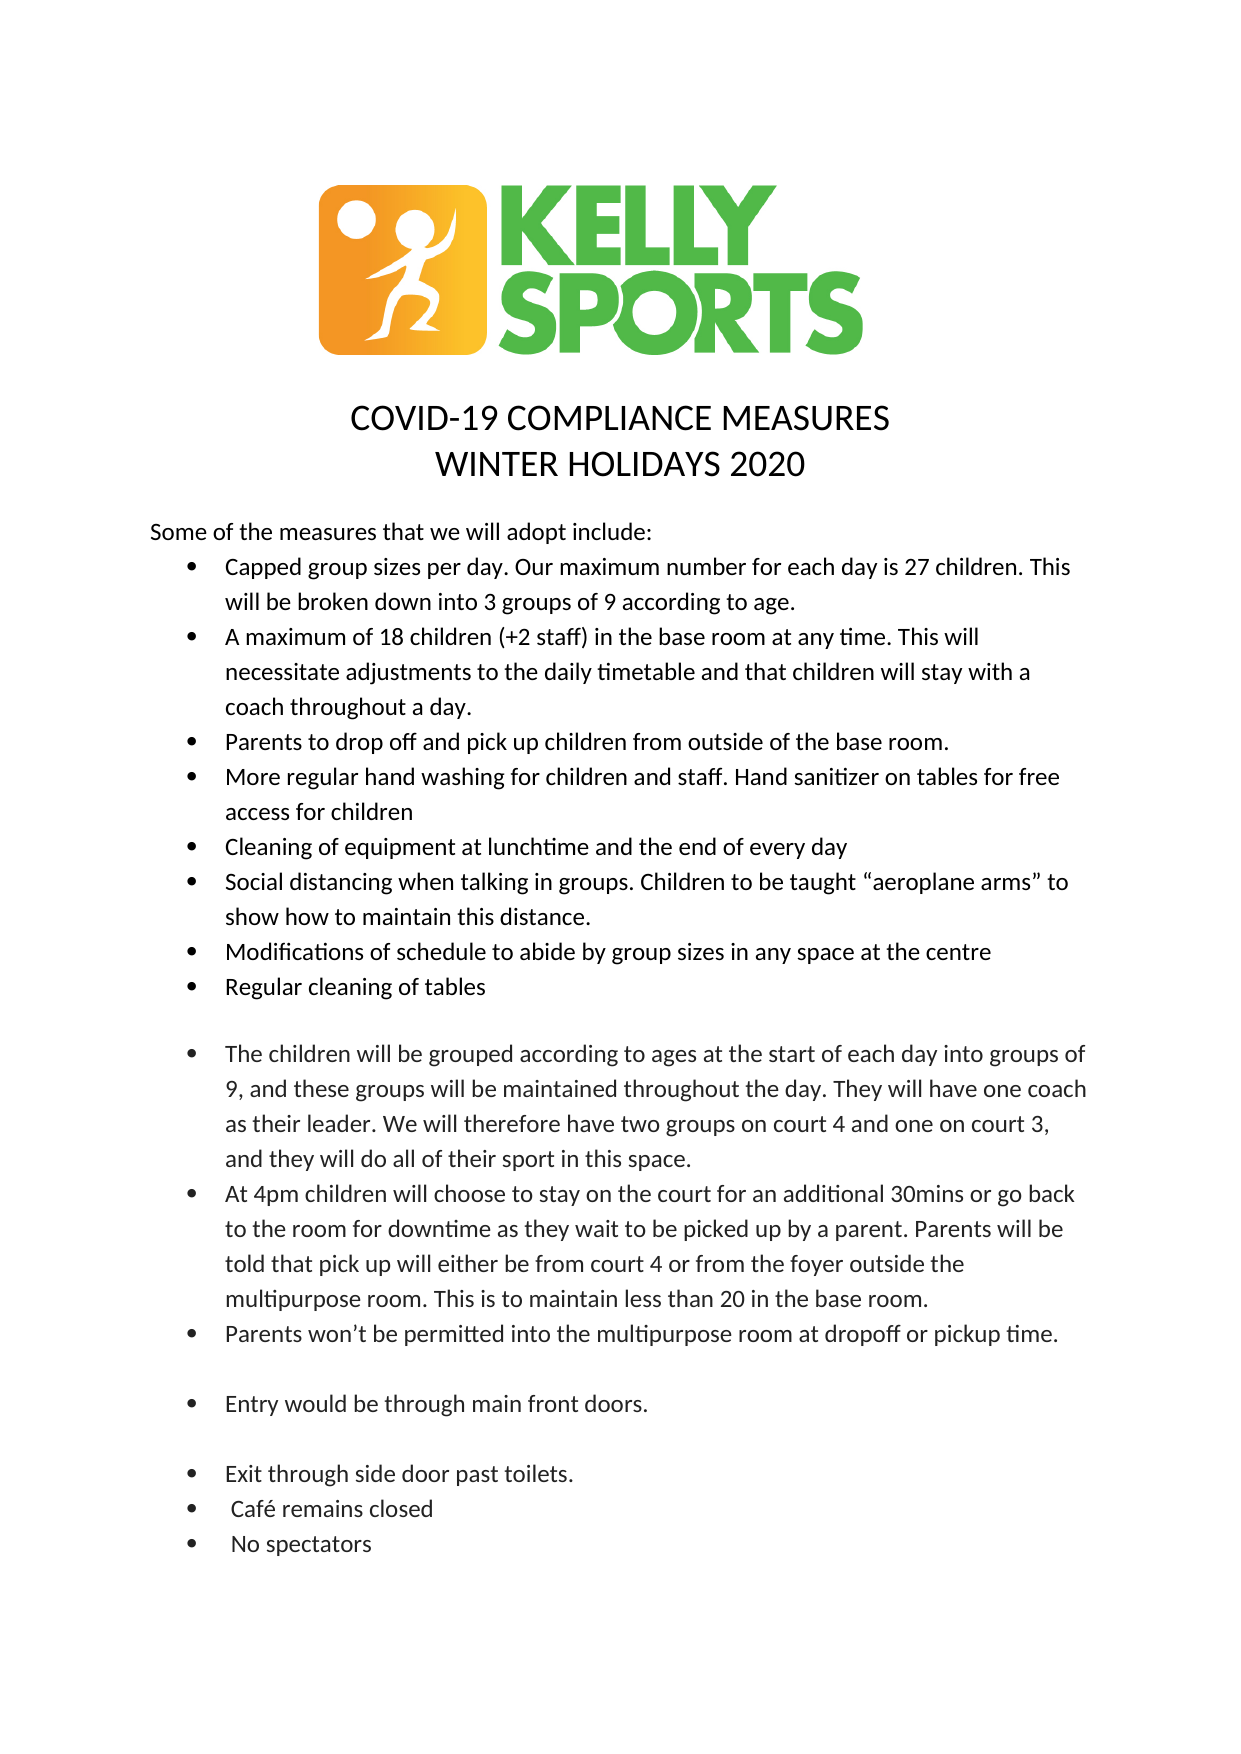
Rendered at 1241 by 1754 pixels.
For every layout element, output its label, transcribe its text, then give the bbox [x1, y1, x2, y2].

list No spectators [187, 1528, 1090, 1559]
list The children will be grouped according to ages at the start of each day into groups of 9, and these groups will be maintained throughout the day. They will have one coach as their leader. We will therefore have two groups on court 4 and one on court 3, and they will do all of their sport in this space. [187, 1038, 1090, 1174]
list A maximum of 18 children (+2 staff) in the base room at any time. This will necessitate adjustments to the daily timetable and that children will stay with a coach throughout a day. [187, 621, 1090, 722]
list Parents to drop off and pick up children from outside of the base room. [187, 726, 1090, 757]
list At 4pm children will choose to stay on the court for an additional 30mins or go back to the room for downtime as they wait to be picked up by a parent. Parents will be told that pick up will either be from court 4 or from the foyer outside the multipurpose room. This is to maintain less than 20 in the base room. [187, 1178, 1090, 1314]
list Modifications of schedule to abide by group sizes in any space at the centre [187, 936, 1090, 967]
list Exit through side door past toilets. [187, 1458, 1090, 1489]
text COVID-19 COMPLIANCE MEASURES [150, 394, 1090, 440]
list Café remains closed [187, 1493, 1090, 1524]
list Capped group sizes per day. Our maximum number for each day is 27 children. This will be broken down into 3 groups of 9 according to age. [187, 551, 1090, 617]
picture [318, 185, 863, 355]
text Some of the measures that we will adopt include: [150, 516, 1090, 547]
list More regular hand washing for children and staff. Hand sanitizer on tables for free access for children [187, 761, 1090, 827]
list Social distancing when talking in groups. Children to be taught “aeroplane arms” to show how to maintain this distance. [187, 866, 1090, 932]
list Regular cleaning of tables [187, 971, 1090, 1002]
list Entry would be through main front doors. [187, 1388, 1090, 1419]
text WINTER HOLIDAYS 2020 [150, 440, 1090, 486]
list Parents won’t be permitted into the multipurpose room at dropoff or pickup time. [187, 1318, 1090, 1349]
list Cleaning of equipment at lunchtime and the end of every day [187, 831, 1090, 862]
